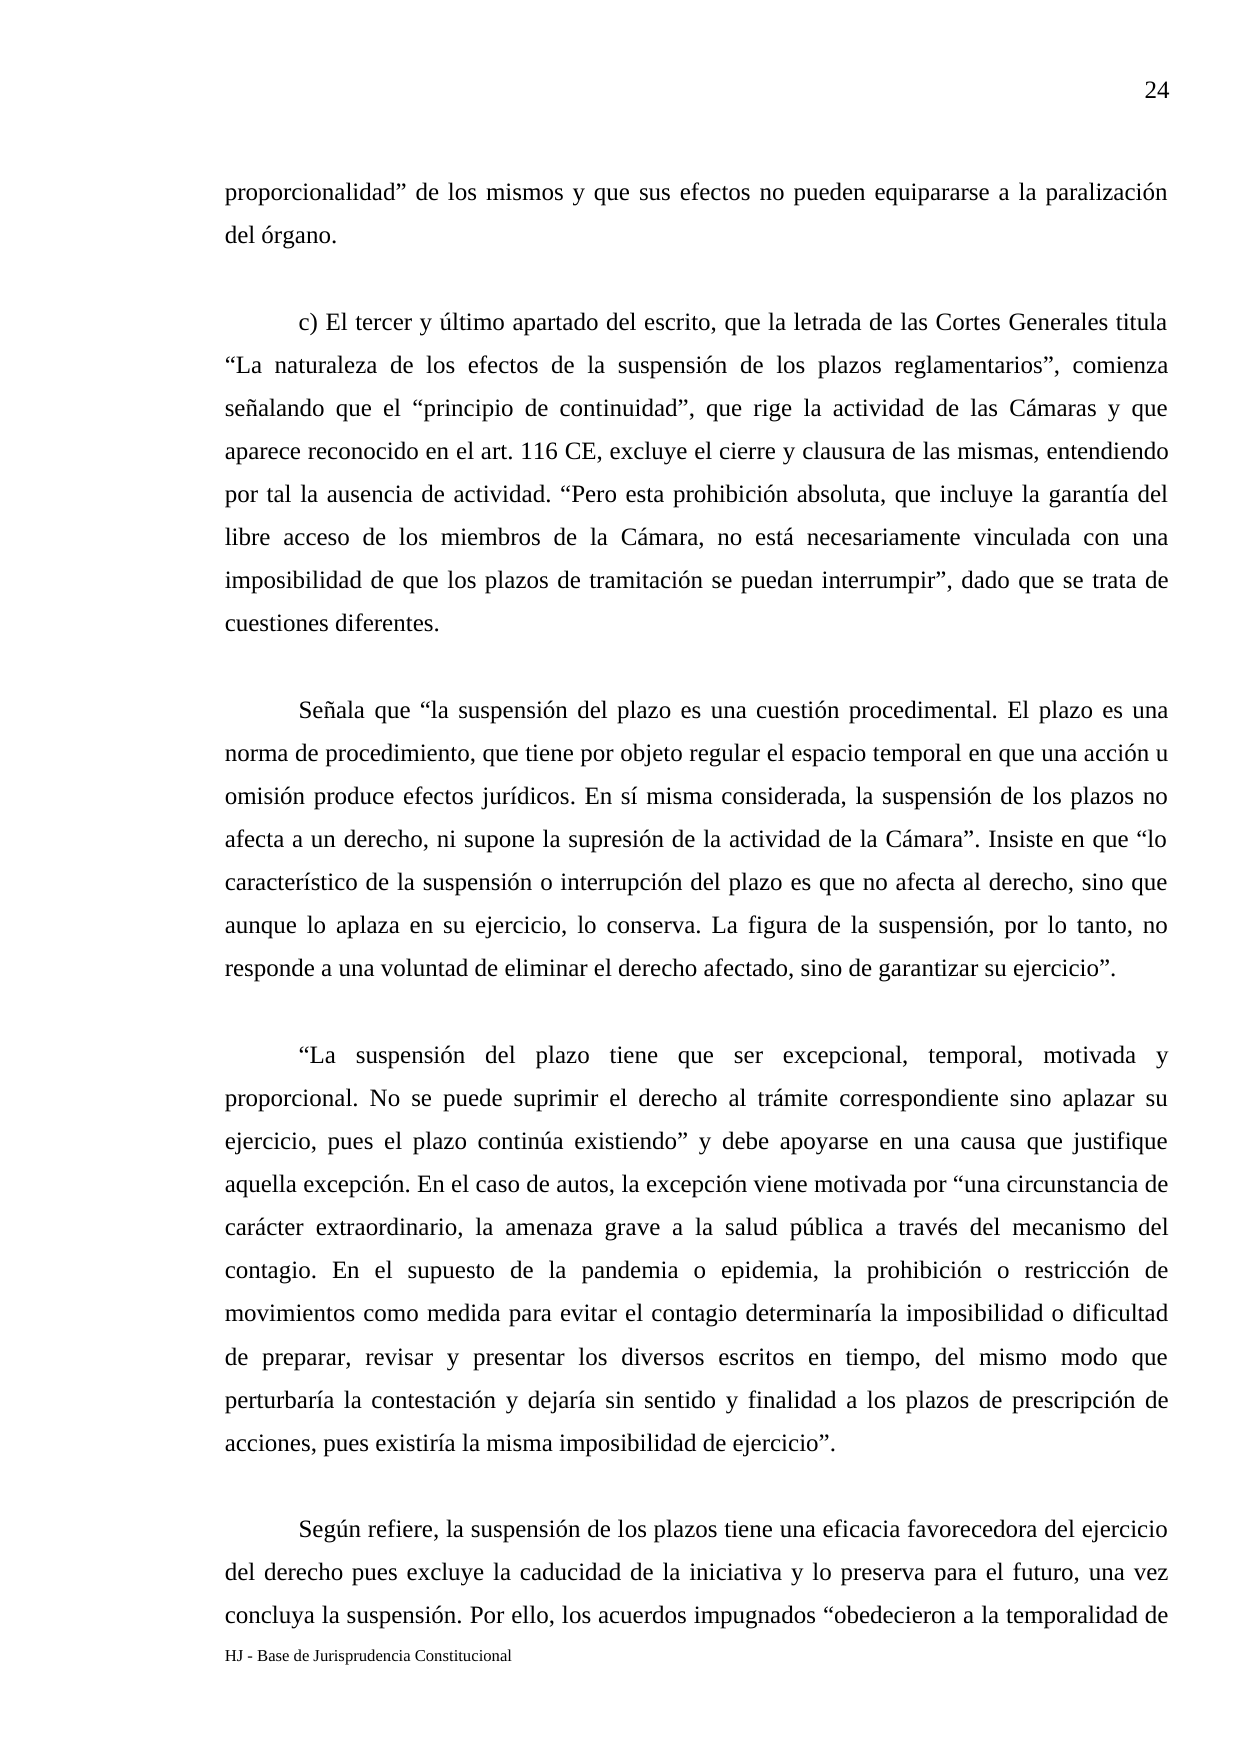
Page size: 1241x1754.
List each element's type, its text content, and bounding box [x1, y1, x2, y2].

text “La suspensión del plazo tiene que ser excepcional, temporal, motivada y proporcional. No se puede suprimir el derecho al trámite correspondiente sino aplazar su ejercicio, pues el plazo continúa existiendo” y debe apoyarse en una causa que justifique aquella excepción. En el caso de autos, la excepción viene motivada por “una circunstancia de carácter extraordinario, la amenaza grave a la salud pública a través del mecanismo del contagio. En el supuesto de la pandemia o epidemia, la prohibición o restricción de movimientos como medida para evitar el contagio determinaría la imposibilidad o dificultad de preparar, revisar y presentar los diversos escritos en tiempo, del mismo modo que perturbaría la contestación y dejaría sin sentido y finalidad a los plazos de prescripción de acciones, pues existiría la misma imposibilidad de ejercicio”. [224, 1040, 1169, 1457]
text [224, 1514, 1169, 1629]
text c) El tercer y último apartado del escrito, que la letrada de las Cortes Generales titula “La naturaleza de los efectos de la suspensión de los plazos reglamentarios”, comienza señalando que el “principio de continuidad”, que rige la actividad de las Cámaras y que aparece reconocido en el art. 116 CE, excluye el cierre y clausura de las mismas, entendiendo por tal la ausencia de actividad. “Pero esta prohibición absoluta, que incluye la garantía del libre acceso de los miembros de la Cámara, no está necesariamente vinculada con una imposibilidad de que los plazos de tramitación se puedan interrumpir”, dado que se trata de cuestiones diferentes. [224, 307, 1169, 637]
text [224, 177, 1169, 249]
text Señala que “la suspensión del plazo es una cuestión procedimental. El plazo es una norma de procedimiento, que tiene por objeto regular el espacio temporal en que una acción u omisión produce efectos jurídicos. En sí misma considerada, la suspensión de los plazos no afecta a un derecho, ni supone la supresión de la actividad de la Cámara”. Insiste en que “lo característico de la suspensión o interrupción del plazo es que no afecta al derecho, sino que aunque lo aplaza en su ejercicio, lo conserva. La figura de la suspensión, por lo tanto, no responde a una voluntad de eliminar el derecho afectado, sino de garantizar su ejercicio”. [224, 695, 1169, 982]
